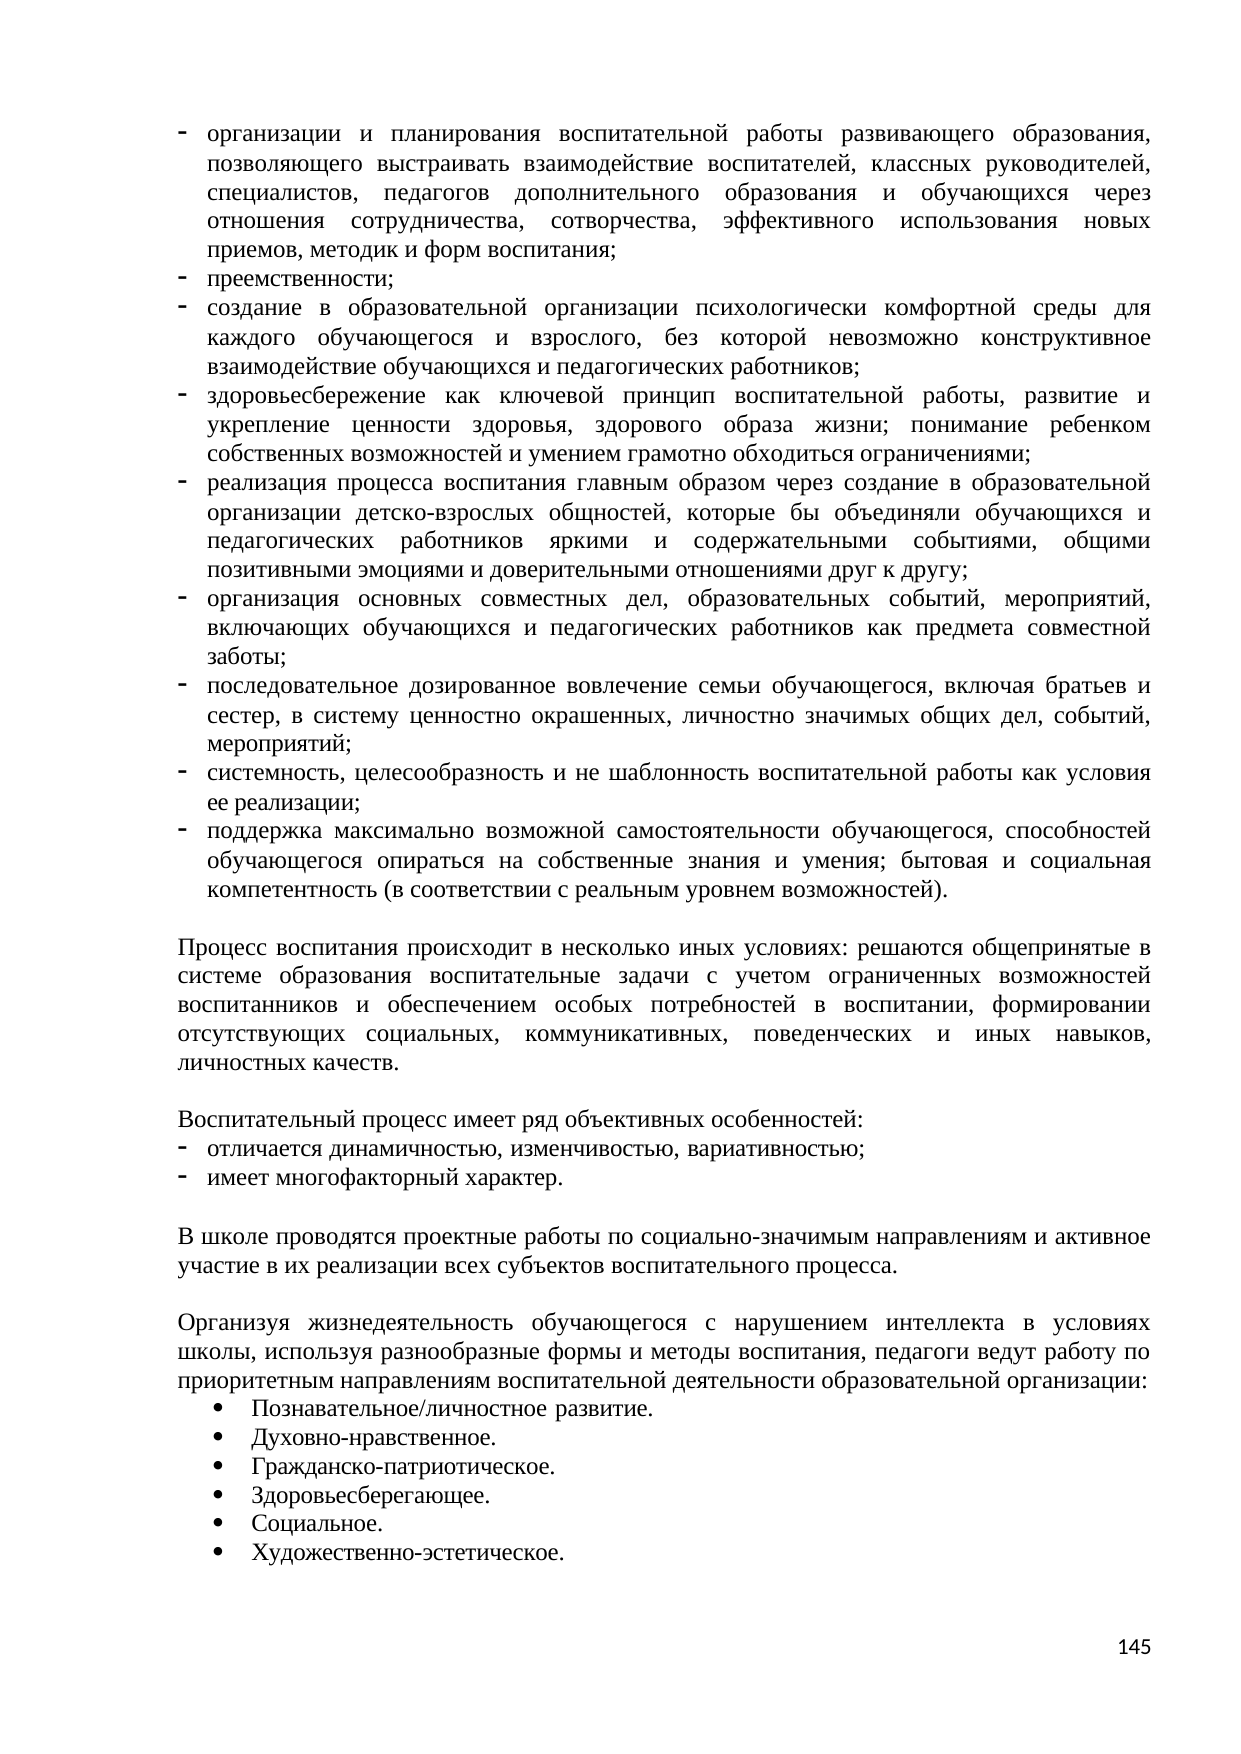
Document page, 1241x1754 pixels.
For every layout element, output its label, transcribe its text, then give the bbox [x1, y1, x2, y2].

text Процесс воспитания происходит в несколько иных условиях: решаются общепринятые в системе образования воспитательные задачи с учетом ограниченных возможностей воспитанников и обеспечением особых потребностей в воспитании, формировании отсутствующих социальных, коммуникативных, поведенческих и иных навыков, личностных качеств. [177, 932, 1152, 1075]
text Организуя жизнедеятельность обучающегося с нарушением интеллекта в условиях школы, используя разнообразные формы и методы воспитания, педагоги ведут работу по приоритетным направлениям воспитательной деятельности образовательной организации: [177, 1307, 1152, 1393]
list поддержка максимально возможной самостоятельности обучающегося, способностей обучающегося опираться на собственные знания и умения; бытовая и социальная компетентность (в соответствии с реальным уровнем возможностей). [177, 816, 1152, 903]
list здоровьесбережение как ключевой принцип воспитательной работы, развитие и укрепление ценности здоровья, здорового образа жизни; понимание ребенком собственных возможностей и умением грамотно обходиться ограничениями; [177, 380, 1152, 467]
list Познавательное/личностное развитие. [213, 1393, 1152, 1422]
list организация основных совместных дел, образовательных событий, мероприятий, включающих обучающихся и педагогических работников как предмета совместной заботы; [177, 583, 1152, 670]
text В школе проводятся проектные работы по социально-значимым направлениям и активное участие в их реализации всех субъектов воспитательного процесса. [177, 1221, 1152, 1278]
list имеет многофакторный характер. [177, 1162, 1152, 1192]
list организации и планирования воспитательной работы развивающего образования, позволяющего выстраивать взаимодействие воспитателей, классных руководителей, специалистов, педагогов дополнительного образования и обучающихся через отношения сотрудничества, сотворчества, эффективного использования новых приемов, методик и форм воспитания; [177, 118, 1152, 263]
list преемственности; [177, 263, 1152, 292]
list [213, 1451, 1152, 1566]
list системность, целесообразность и не шаблонность воспитательной работы как условия ее реализации; [177, 757, 1152, 816]
text Воспитательный процесс имеет ряд объективных особенностей: [177, 1104, 1152, 1133]
list отличается динамичностью, изменчивостью, вариативностью; [177, 1133, 1152, 1162]
list создание в образовательной организации психологически комфортной среды для каждого обучающегося и взрослого, без которой невозможно конструктивное взаимодействие обучающихся и педагогических работников; [177, 292, 1152, 380]
list реализация процесса воспитания главным образом через создание в образовательной организации детско-взрослых общностей, которые бы объединяли обучающихся и педагогических работников яркими и содержательными событиями, общими позитивными эмоциями и доверительными отношениями друг к другу; [177, 467, 1152, 583]
list Духовно-нравственное. [213, 1422, 1152, 1451]
list последовательное дозированное вовлечение семьи обучающегося, включая братьев и сестер, в систему ценностно окрашенных, личностно значимых общих дел, событий, мероприятий; [177, 670, 1152, 757]
